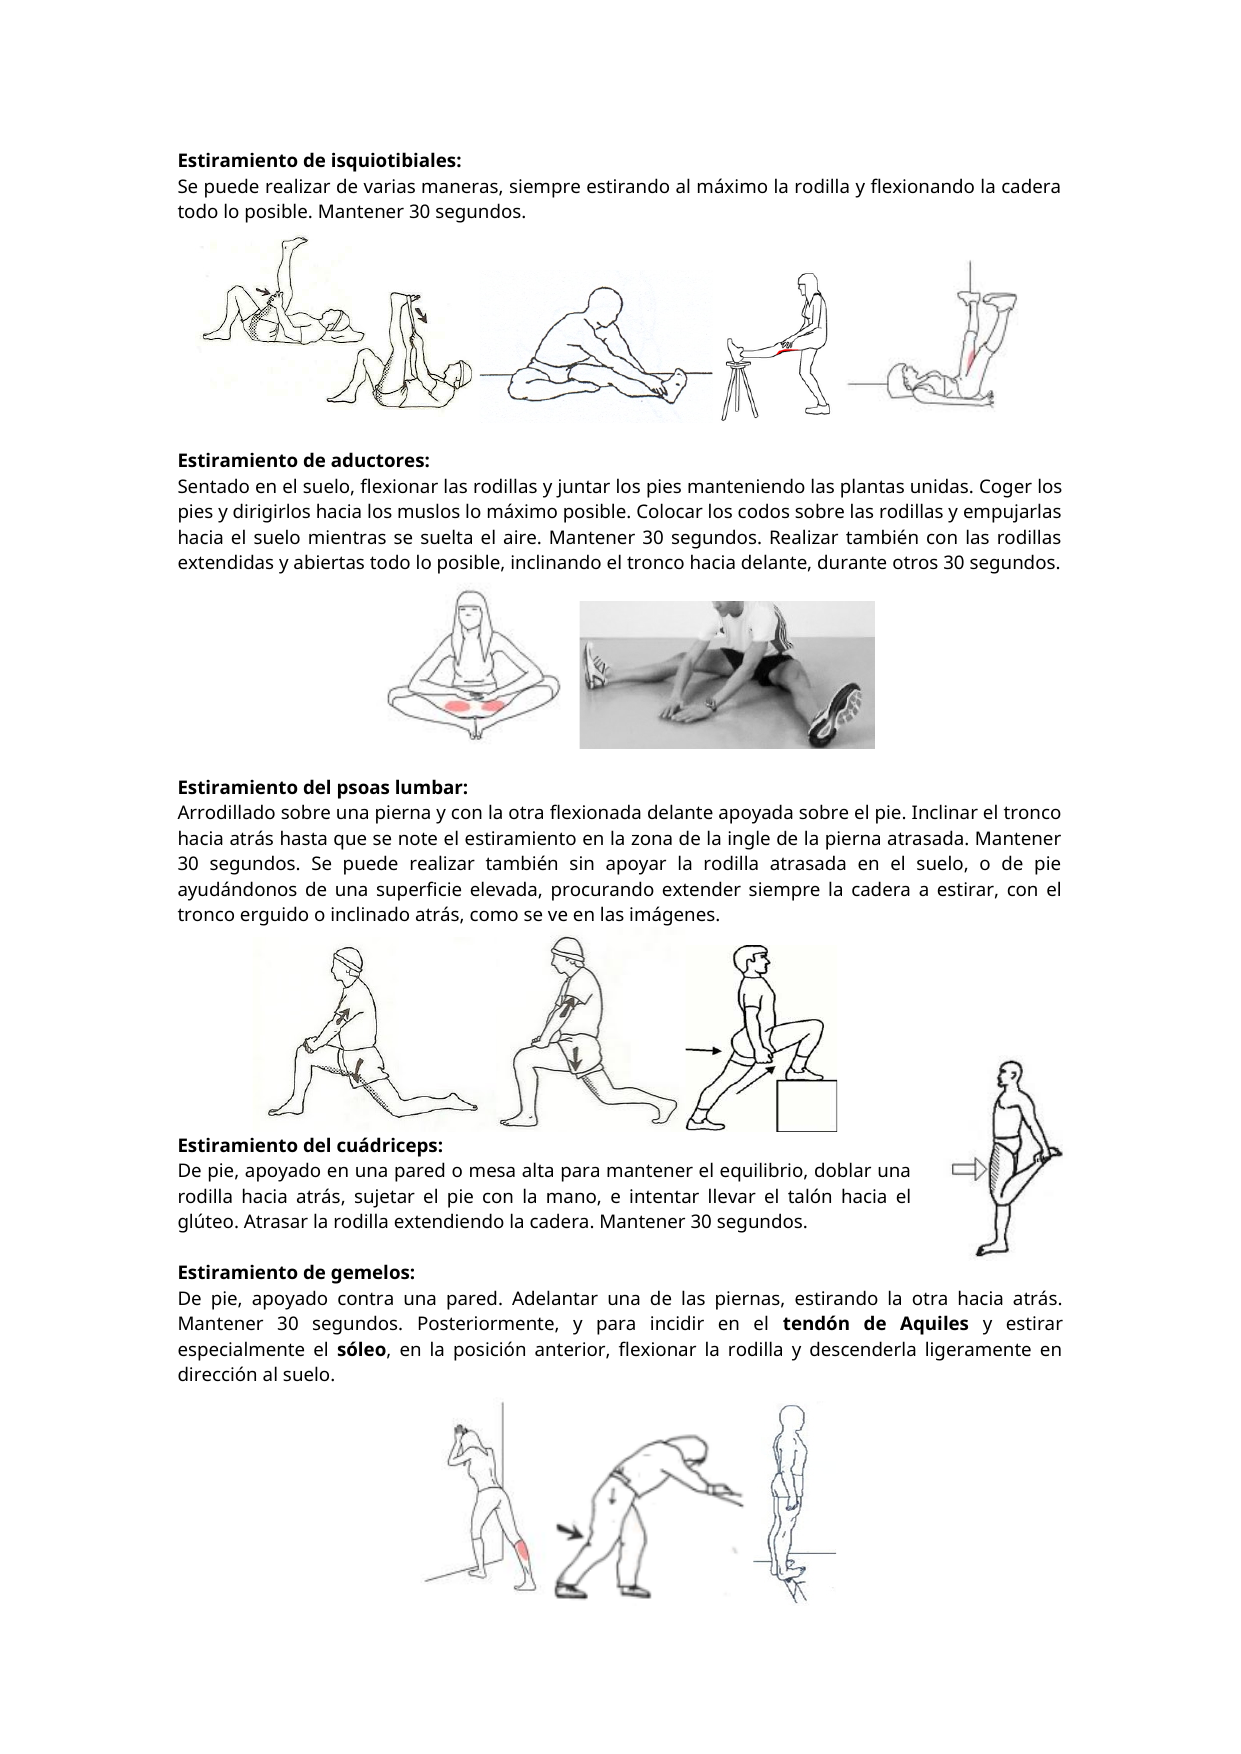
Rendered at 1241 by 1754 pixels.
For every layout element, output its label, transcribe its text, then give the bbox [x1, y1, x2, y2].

text Estiramiento de aductores: [177, 448, 1063, 473]
text Estiramiento del cuádriceps: [177, 1132, 931, 1157]
text Estiramiento de gemelos: [177, 1259, 1063, 1285]
text Estiramiento de isquiotibiales: [177, 148, 1063, 173]
text De pie, apoyado en una pared o mesa alta para mantener el equilibrio, doblar una rodilla hacia atrás, sujetar el pie con la mano, e intentar llevar el talón hacia el glúteo. Atrasar la rodilla extendiendo la cadera. Mantener 30 segundos. [177, 1157, 931, 1234]
text Sentado en el suelo, flexionar las rodillas y juntar los pies manteniendo las plantas unidas. Coger los pies y dirigirlos hacia los muslos lo máximo posible. Colocar los codos sobre las rodillas y empujarlas hacia el suelo mientras se suelta el aire. Mantener 30 segundos. Realizar también con las rodillas extendidas y abiertas todo lo posible, inclinando el tronco hacia delante, durante otros 30 segundos. [177, 473, 1063, 575]
text Se puede realizar de varias maneras, siempre estirando al máximo la rodilla y flexionando la cadera todo lo posible. Mantener 30 segundos. [177, 173, 1063, 224]
picture [931, 1055, 1083, 1261]
picture [365, 575, 580, 749]
picture [753, 1401, 837, 1606]
text De pie, apoyado contra una pared. Adelantar una de las piernas, estirando la otra hacia atrás. Mantener 30 segundos. Posteriormente, y para incidir en el tendón de Aquiles y estirar especialmente el sóleo, en la posición anterior, flexionar la rodilla y descenderla ligeramente en dirección al suelo. [177, 1285, 1063, 1387]
picture [252, 927, 838, 1132]
text Estiramiento del psoas lumbar: [177, 774, 1063, 800]
text Arrodillado sobre una pierna y con la otra flexionada delante apoyada sobre el pie. Inclinar el tronco hacia atrás hasta que se note el estiramiento en la zona de la ingle de la pierna atrasada. Mantener 30 segundos. Se puede realizar también sin apoyar la rodilla atrasada en el suelo, o de pie ayudándonos de una superficie elevada, procurando extender siempre la cadera a estirar, con el tronco erguido o inclinado atrás, como se ve en las imágenes. [177, 800, 1063, 927]
picture [404, 1387, 749, 1606]
picture [195, 224, 1046, 423]
